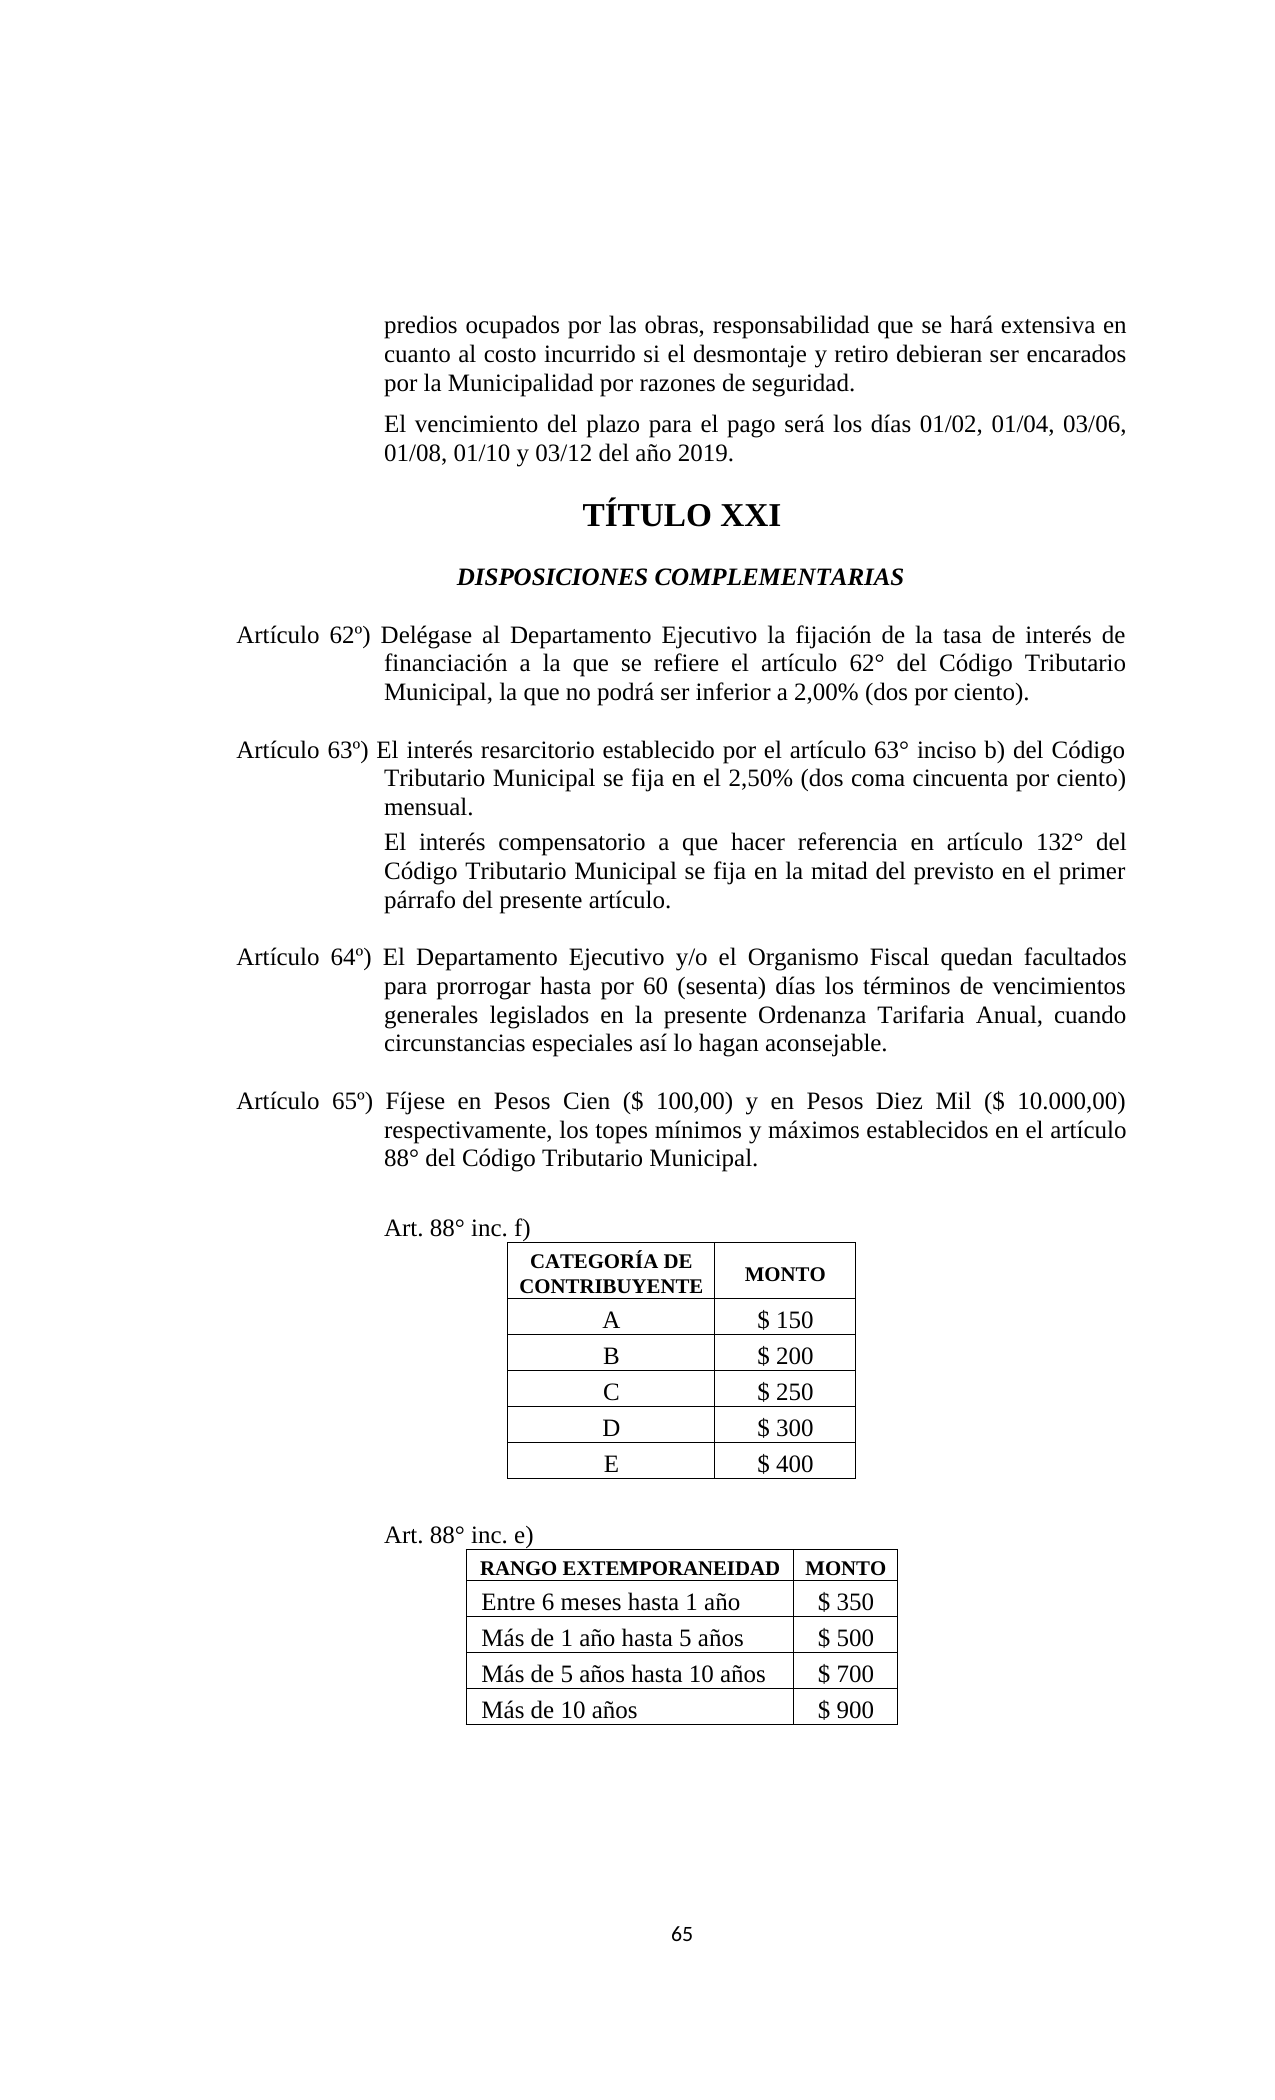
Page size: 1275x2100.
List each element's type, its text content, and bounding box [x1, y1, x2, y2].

table_cell Más de 5 años hasta 10 años [467, 1653, 793, 1688]
table_cell C [508, 1371, 714, 1406]
table_cell $ 400 [715, 1443, 855, 1478]
table_cell $ 250 [715, 1371, 855, 1406]
table_cell E [508, 1443, 714, 1478]
text El interés compensatorio a que hacer referencia en artículo 132° del Código Tributario Municipal se fija en la mitad del previsto en el primer párrafo del presente artículo. [384, 827, 1127, 913]
table_cell $ 350 [794, 1581, 897, 1616]
table_cell $ 500 [794, 1617, 897, 1652]
text Art. 88° inc. f) [384, 1213, 1127, 1242]
text Artículo 64º) El Departamento Ejecutivo y/o el Organismo Fiscal quedan facultados para prorrogar hasta por 60 (sesenta) días los términos de vencimientos generales legislados en la presente Ordenanza Tarifaria Anual, cuando circunstancias especiales así lo hagan aconsejable. [236, 942, 1127, 1057]
table_cell D [508, 1407, 714, 1442]
table_cell $ 700 [794, 1653, 897, 1688]
table_header RANGO EXTEMPORANEIDAD [467, 1550, 793, 1580]
table_cell $ 900 [794, 1689, 897, 1724]
text Artículo 62º) Delégase al Departamento Ejecutivo la fijación de la tasa de interés de financiación a la que se refiere el artículo 62° del Código Tributario Municipal, la que no podrá ser inferior a 2,00% (dos por ciento). [236, 620, 1127, 706]
table_cell Entre 6 meses hasta 1 año [467, 1581, 793, 1616]
table_cell B [508, 1335, 714, 1370]
text Art. 88° inc. e) [384, 1520, 1127, 1549]
table_cell $ 200 [715, 1335, 855, 1370]
text TÍTULO XXI [236, 495, 1127, 533]
table_header CATEGORÍA DE CONTRIBUYENTE [508, 1243, 714, 1298]
text El vencimiento del plazo para el pago será los días 01/02, 01/04, 03/06, 01/08, 01/10 y 03/12 del año 2019. [384, 409, 1127, 466]
table_cell Más de 1 año hasta 5 años [467, 1617, 793, 1652]
table_cell $ 300 [715, 1407, 855, 1442]
table_cell A [508, 1299, 714, 1334]
table_cell Más de 10 años [467, 1689, 793, 1724]
text Artículo 63º) El interés resarcitorio establecido por el artículo 63° inciso b) del Código Tributario Municipal se fija en el 2,50% (dos coma cincuenta por ciento) mensual. [236, 735, 1127, 821]
table_cell $ 150 [715, 1299, 855, 1334]
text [384, 310, 1127, 396]
text Artículo 65º) Fíjese en Pesos Cien ($ 100,00) y en Pesos Diez Mil ($ 10.000,00) respectivamente, los topes mínimos y máximos establecidos en el artículo 88° del Código Tributario Municipal. [236, 1086, 1127, 1172]
text DISPOSICIONES COMPLEMENTARIAS [236, 562, 1127, 591]
table_header MONTO [794, 1550, 897, 1580]
table_header MONTO [715, 1243, 855, 1298]
